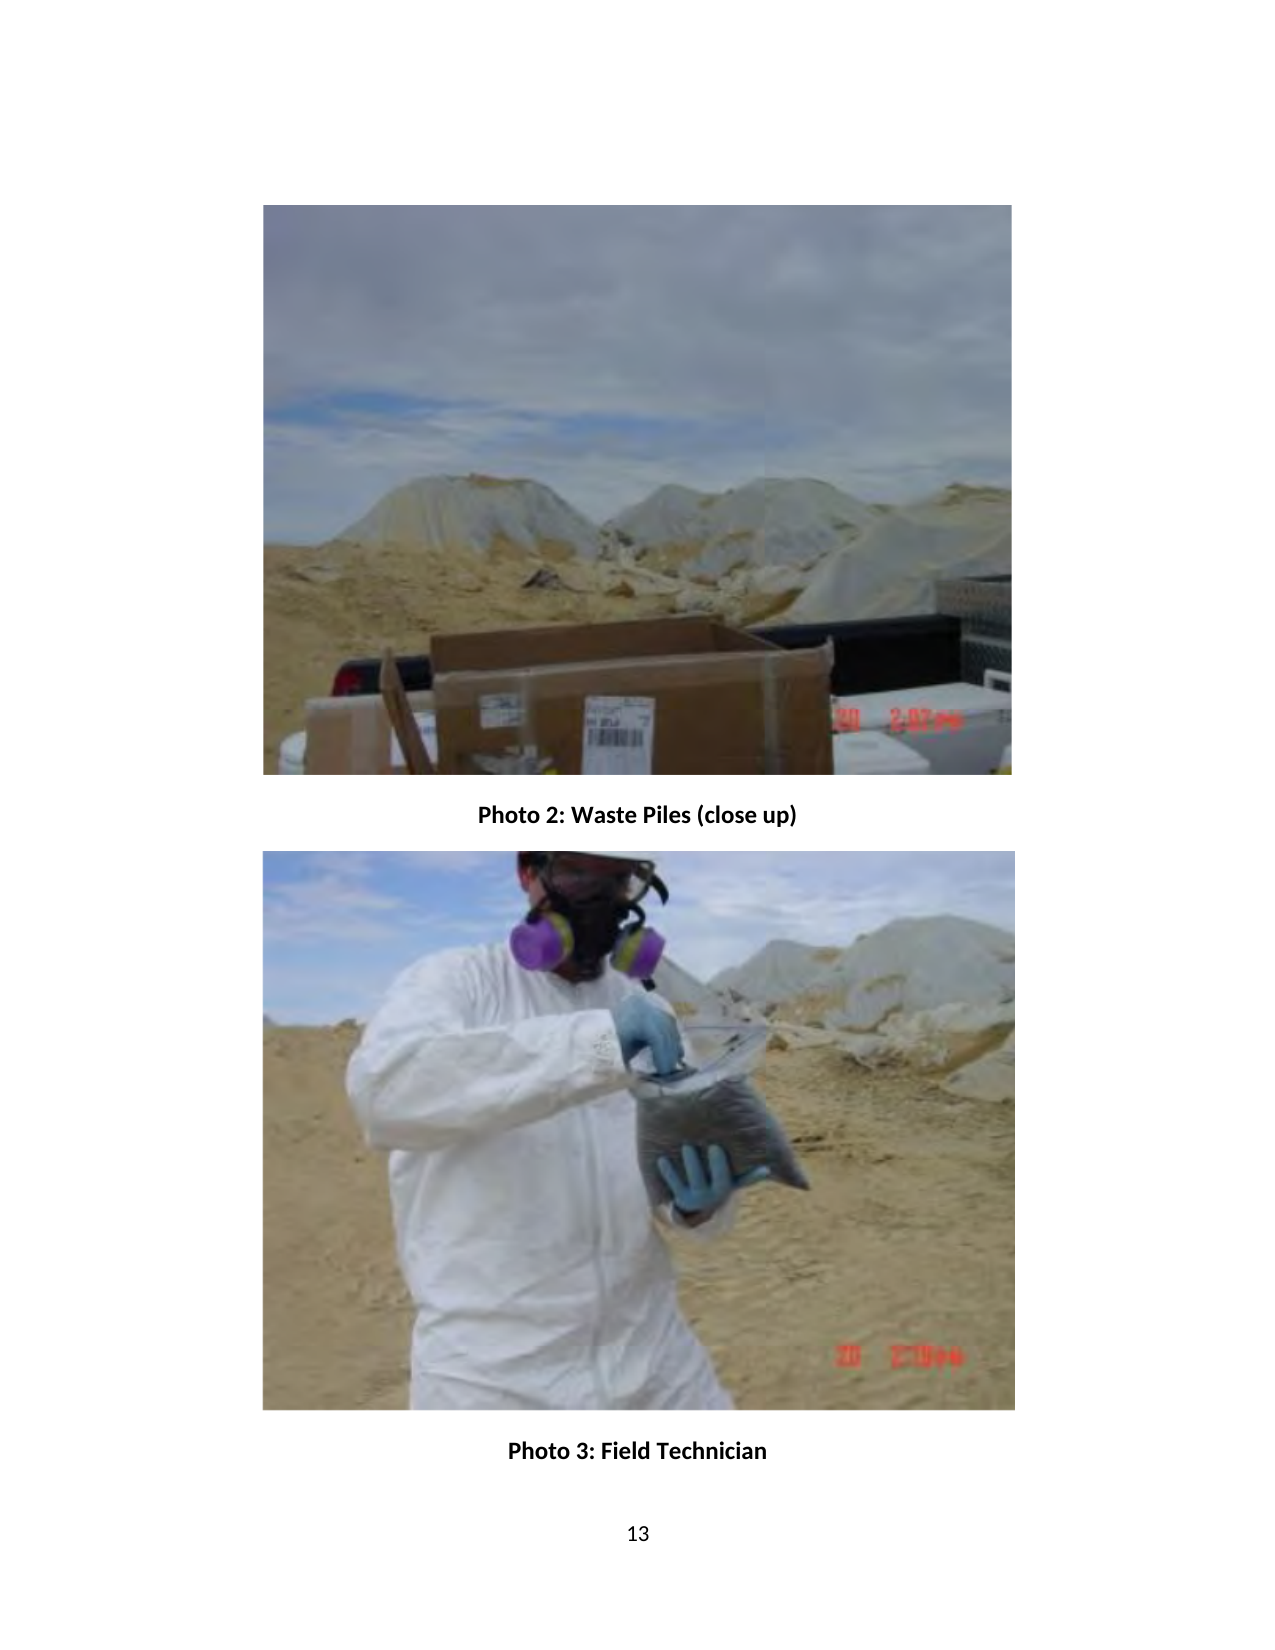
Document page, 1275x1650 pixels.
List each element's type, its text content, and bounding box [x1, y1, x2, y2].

text Photo 3: Field Technician [150, 1435, 1125, 1466]
text Photo 2: Waste Piles (close up) [150, 799, 1125, 830]
